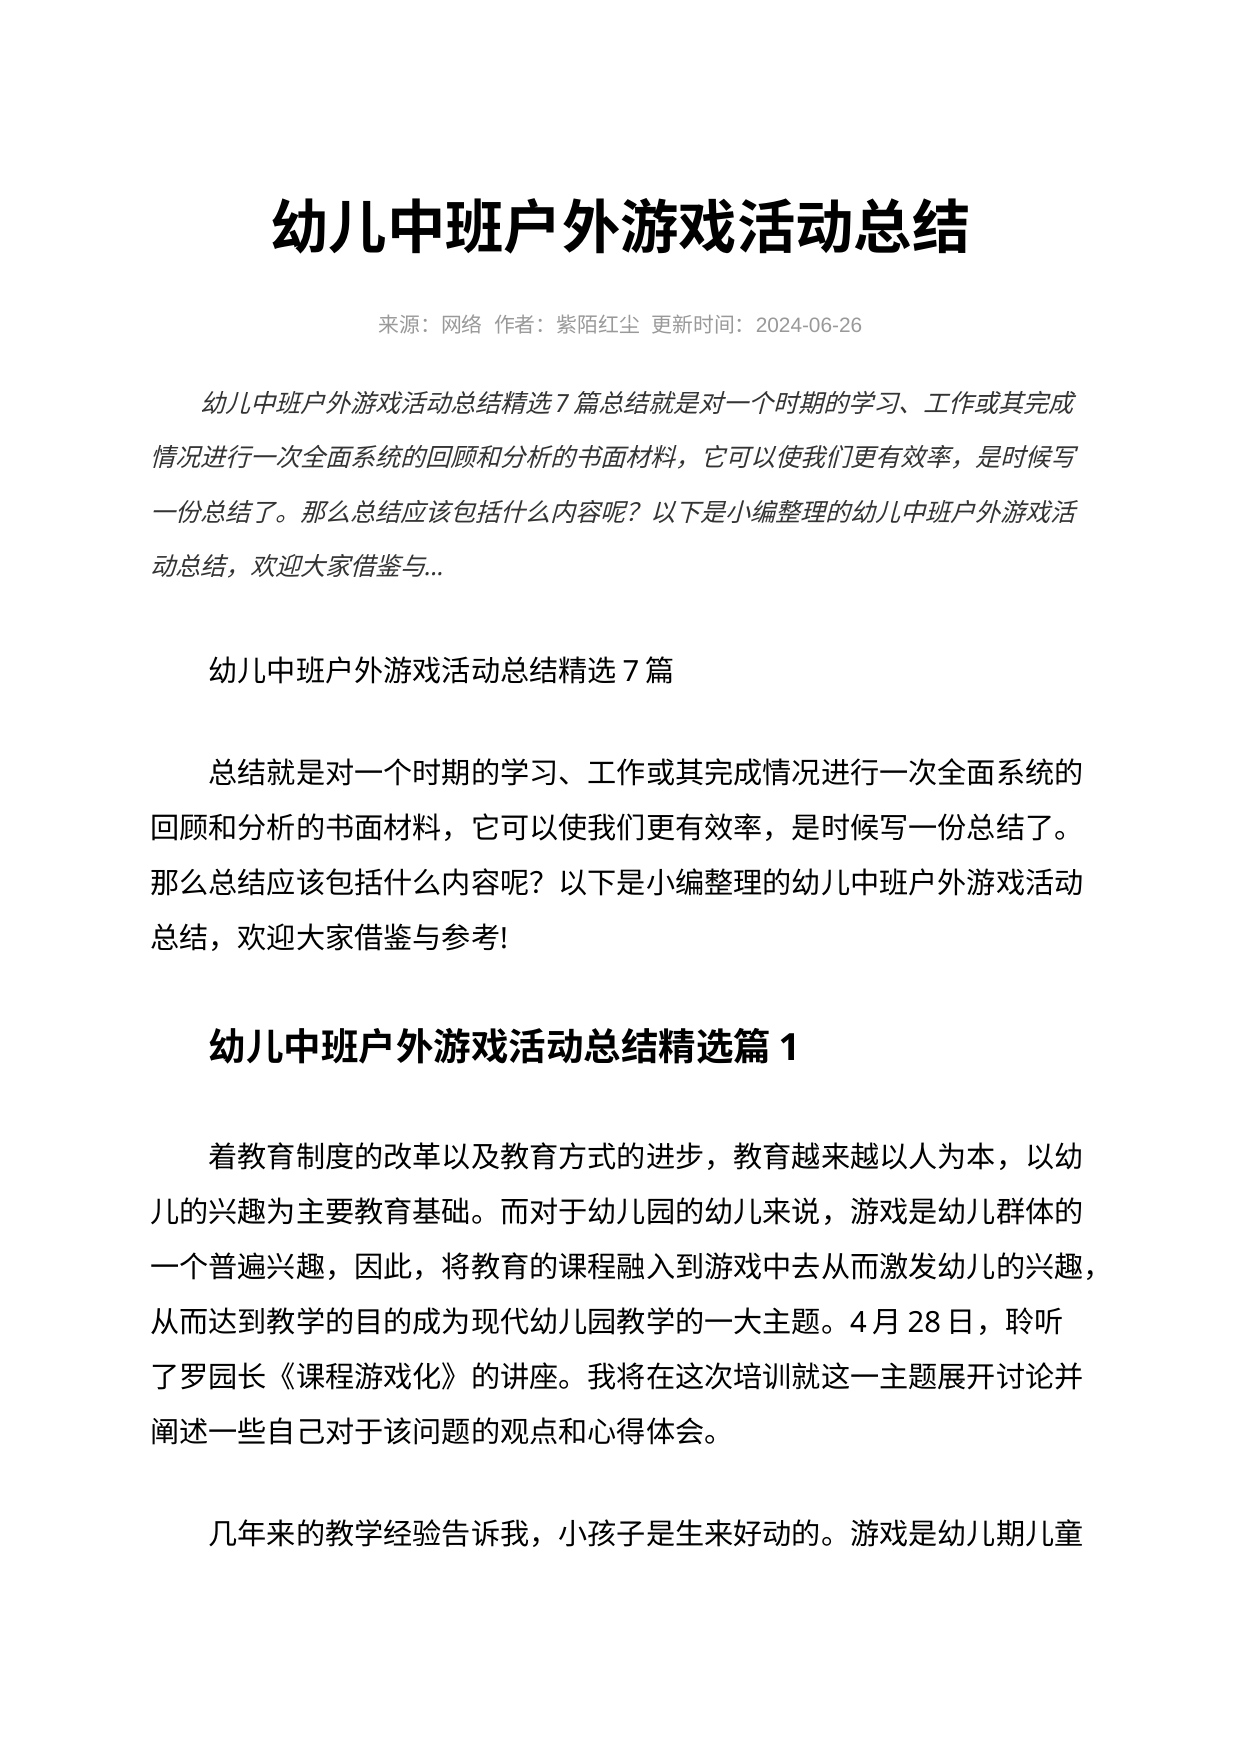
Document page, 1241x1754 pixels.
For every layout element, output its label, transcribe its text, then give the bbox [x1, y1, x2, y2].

text 着教育制度的改革以及教育方式的进步，教育越来越以人为本，以幼儿的兴趣为主要教育基础。而对于幼儿园的幼儿来说，游戏是幼儿群体的一个普遍兴趣，因此，将教育的课程融入到游戏中去从而激发幼儿的兴趣，从而达到教学的目的成为现代幼儿园教学的一大主题。4月28日，聆听了罗园长《课程游戏化》的讲座。我将在这次培训就这一主题展开讨论并阐述一些自己对于该问题的观点和心得体会。 [150, 1134, 1090, 1451]
text 幼儿中班户外游戏活动总结精选7篇 [150, 648, 1090, 690]
text 幼儿中班户外游戏活动总结精选7篇总结就是对一个时期的学习、工作或其完成情况进行一次全面系统的回顾和分析的书面材料，它可以使我们更有效率，是时候写一份总结了。那么总结应该包括什么内容呢？以下是小编整理的幼儿中班户外游戏活动总结，欢迎大家借鉴与... [150, 383, 1090, 583]
subtitle 幼儿中班户外游戏活动总结 [150, 181, 1090, 266]
text 来源：网络 作者：紫陌红尘 更新时间：2024-06-26 [150, 313, 1090, 337]
text 幼儿中班户外游戏活动总结精选篇1 [150, 1016, 1090, 1071]
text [150, 1510, 1090, 1553]
text 总结就是对一个时期的学习、工作或其完成情况进行一次全面系统的回顾和分析的书面材料，它可以使我们更有效率，是时候写一份总结了。那么总结应该包括什么内容呢？以下是小编整理的幼儿中班户外游戏活动总结，欢迎大家借鉴与参考! [150, 750, 1090, 957]
